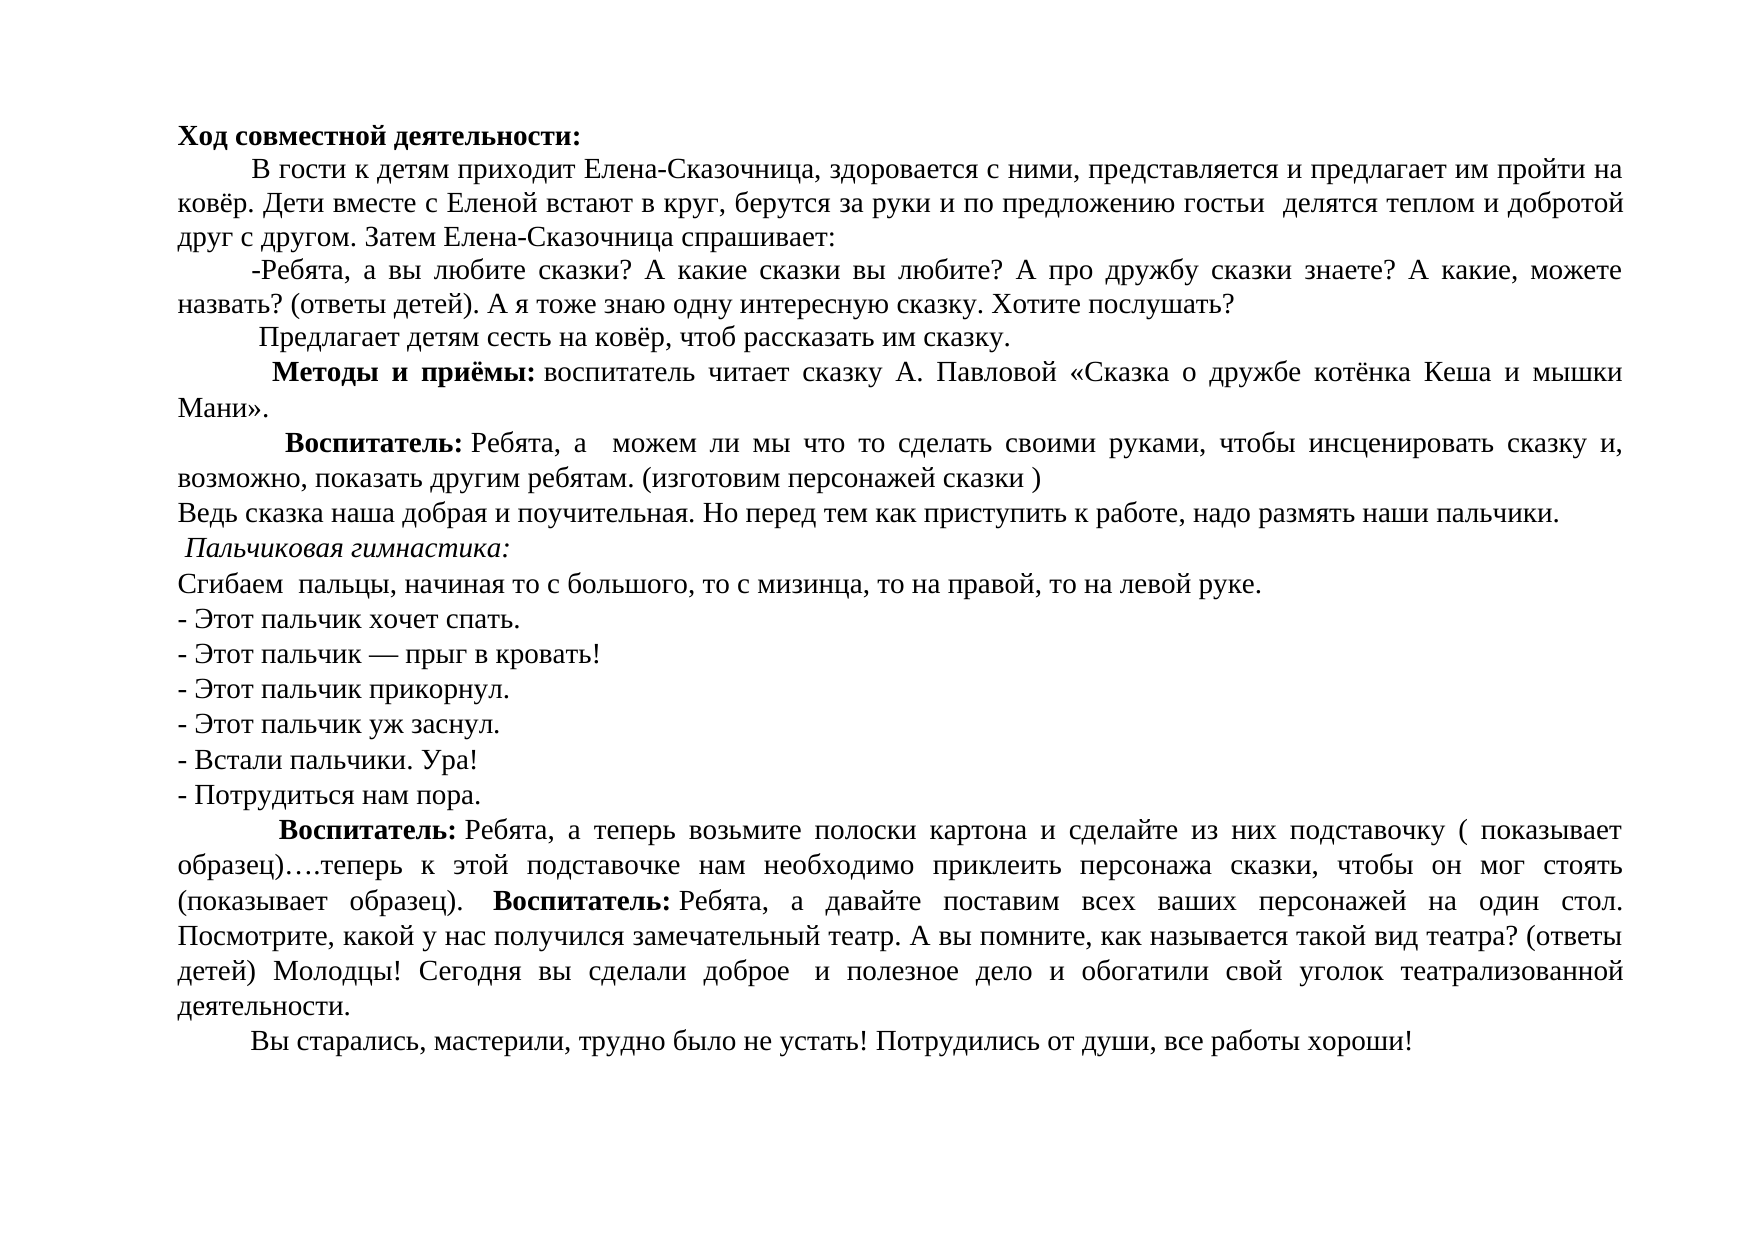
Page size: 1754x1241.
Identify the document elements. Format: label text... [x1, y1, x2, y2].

text Методы и приёмы: воспитатель читает сказку А. Павловой «Сказка о дружбе котёнка Кеша и мышки Мани». [177, 353, 1624, 423]
text Сгибаем пальцы, начиная то с большого, то с мизинца, то на правой, то на левой руке. - Этот пальчик хочет спать. - Этот пальчик — прыг в кровать! - Этот пальчик прикорнул. - Этот пальчик уж заснул. - Встали пальчики. Ура! - Потрудиться нам пора. [177, 564, 1624, 811]
text Пальчиковая гимнастика: [177, 529, 1624, 564]
text Воспитатель: Ребята, а можем ли мы что то сделать своими руками, чтобы инсценировать сказку и, возможно, показать другим ребятам. (изготовим персонажей сказки ) [177, 423, 1624, 494]
text В гости к детям приходит Елена-Сказочница, здоровается с ними, представляется и предлагает им пройти на ковёр. Дети вместе с Еленой встают в круг, берутся за руки и по предложению гостьи делятся теплом и добротой друг с другом. Затем Елена-Сказочница спрашивает: [177, 152, 1624, 252]
text Предлагает детям сесть на ковёр, чтоб рассказать им сказку. [177, 319, 1624, 353]
text Вы старались, мастерили, трудно было не устать! Потрудились от души, все работы хороши! [177, 1022, 1624, 1057]
text Ход совместной деятельности: [177, 118, 1624, 152]
text Воспитатель: Ребята, а теперь возьмите полоски картона и сделайте из них подставочку ( показывает образец)….теперь к этой подставочке нам необходимо приклеить персонажа сказки, чтобы он мог стоять (показывает образец). Воспитатель: Ребята, а давайте поставим всех ваших персонажей на один стол. Посмотрите, какой у нас получился замечательный театр. А вы помните, как называется такой вид театра? (ответы детей) Молодцы! Сегодня вы сделали доброе и полезное дело и обогатили свой уголок театрализованной деятельности. [177, 811, 1624, 1022]
text Ведь сказка наша добрая и поучительная. Но перед тем как приступить к работе, надо размять наши пальчики. [177, 494, 1624, 529]
text -Ребята, а вы любите сказки? А какие сказки вы любите? А про дружбу сказки знаете? А какие, можете назвать? (ответы детей). А я тоже знаю одну интересную сказку. Хотите послушать? [177, 252, 1624, 319]
